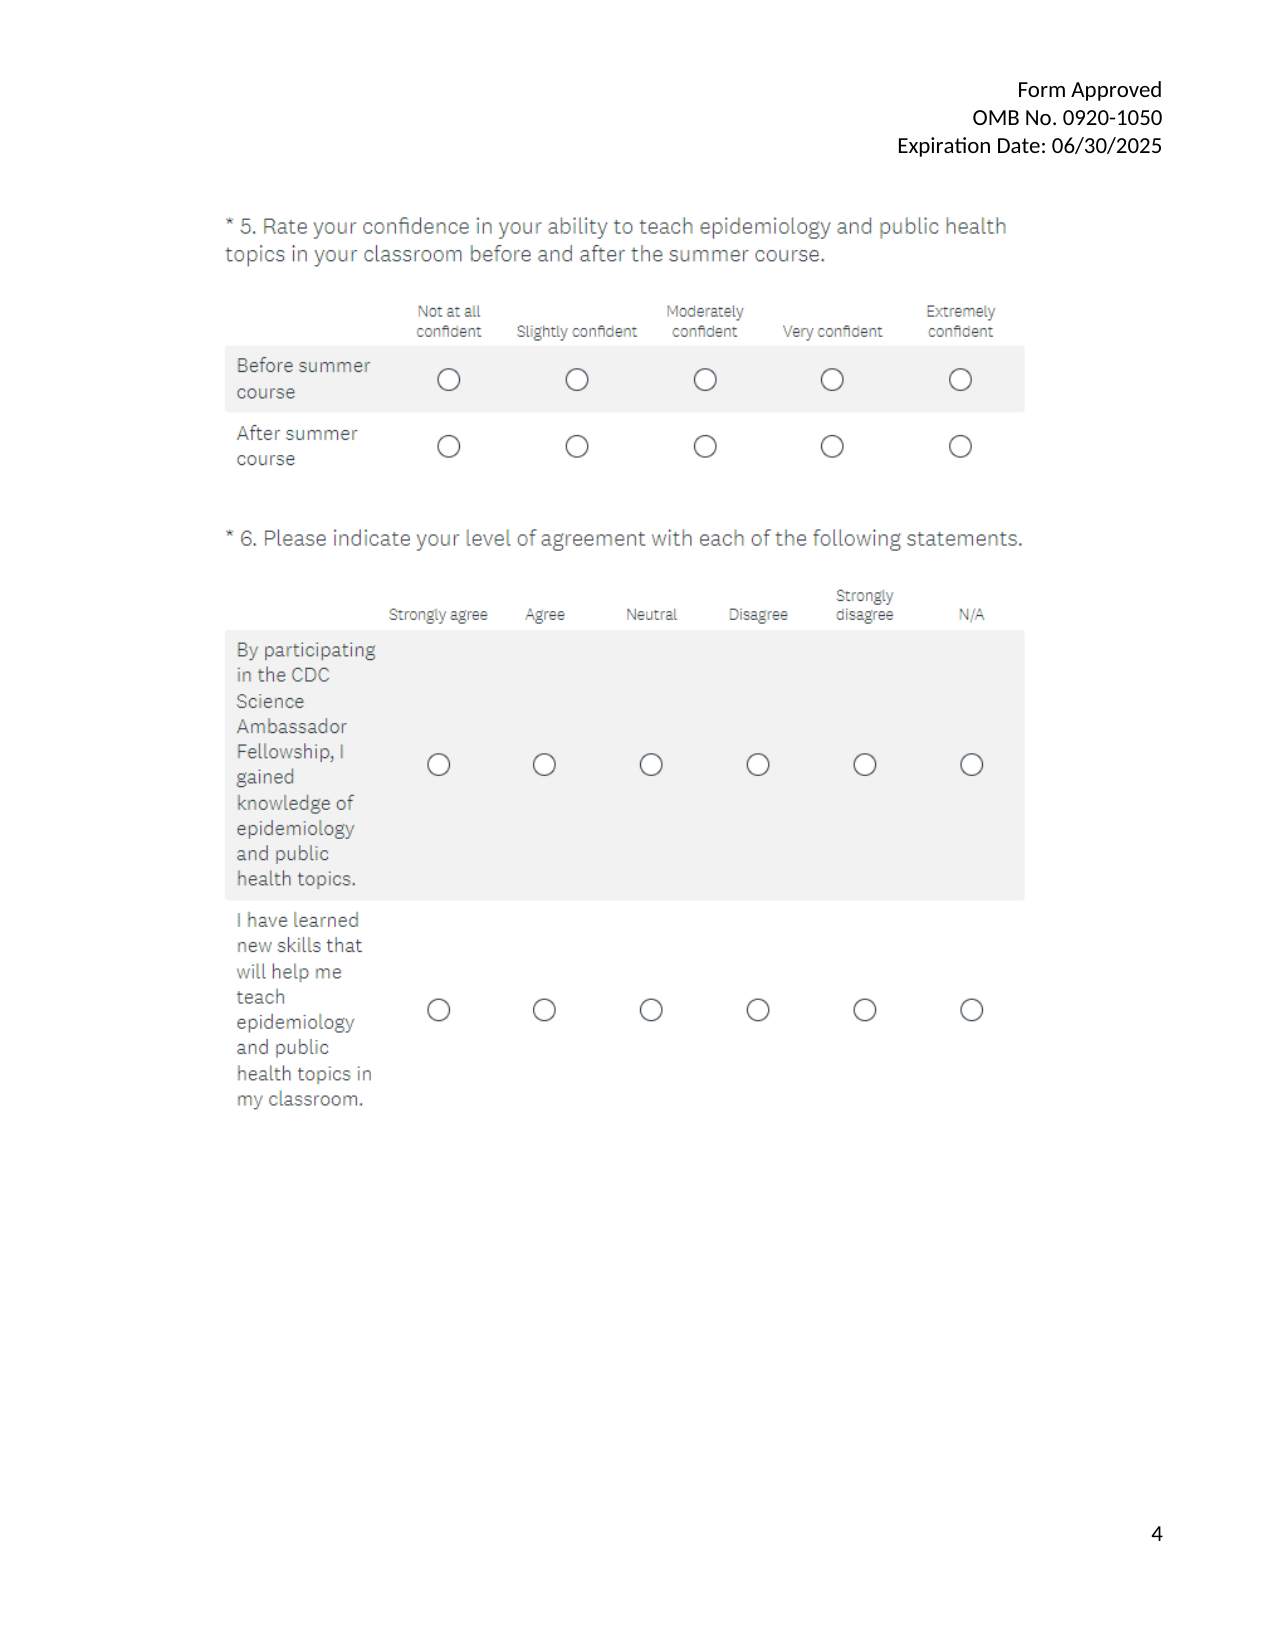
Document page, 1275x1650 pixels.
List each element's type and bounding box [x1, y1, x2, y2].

picture [112, 187, 1163, 1117]
